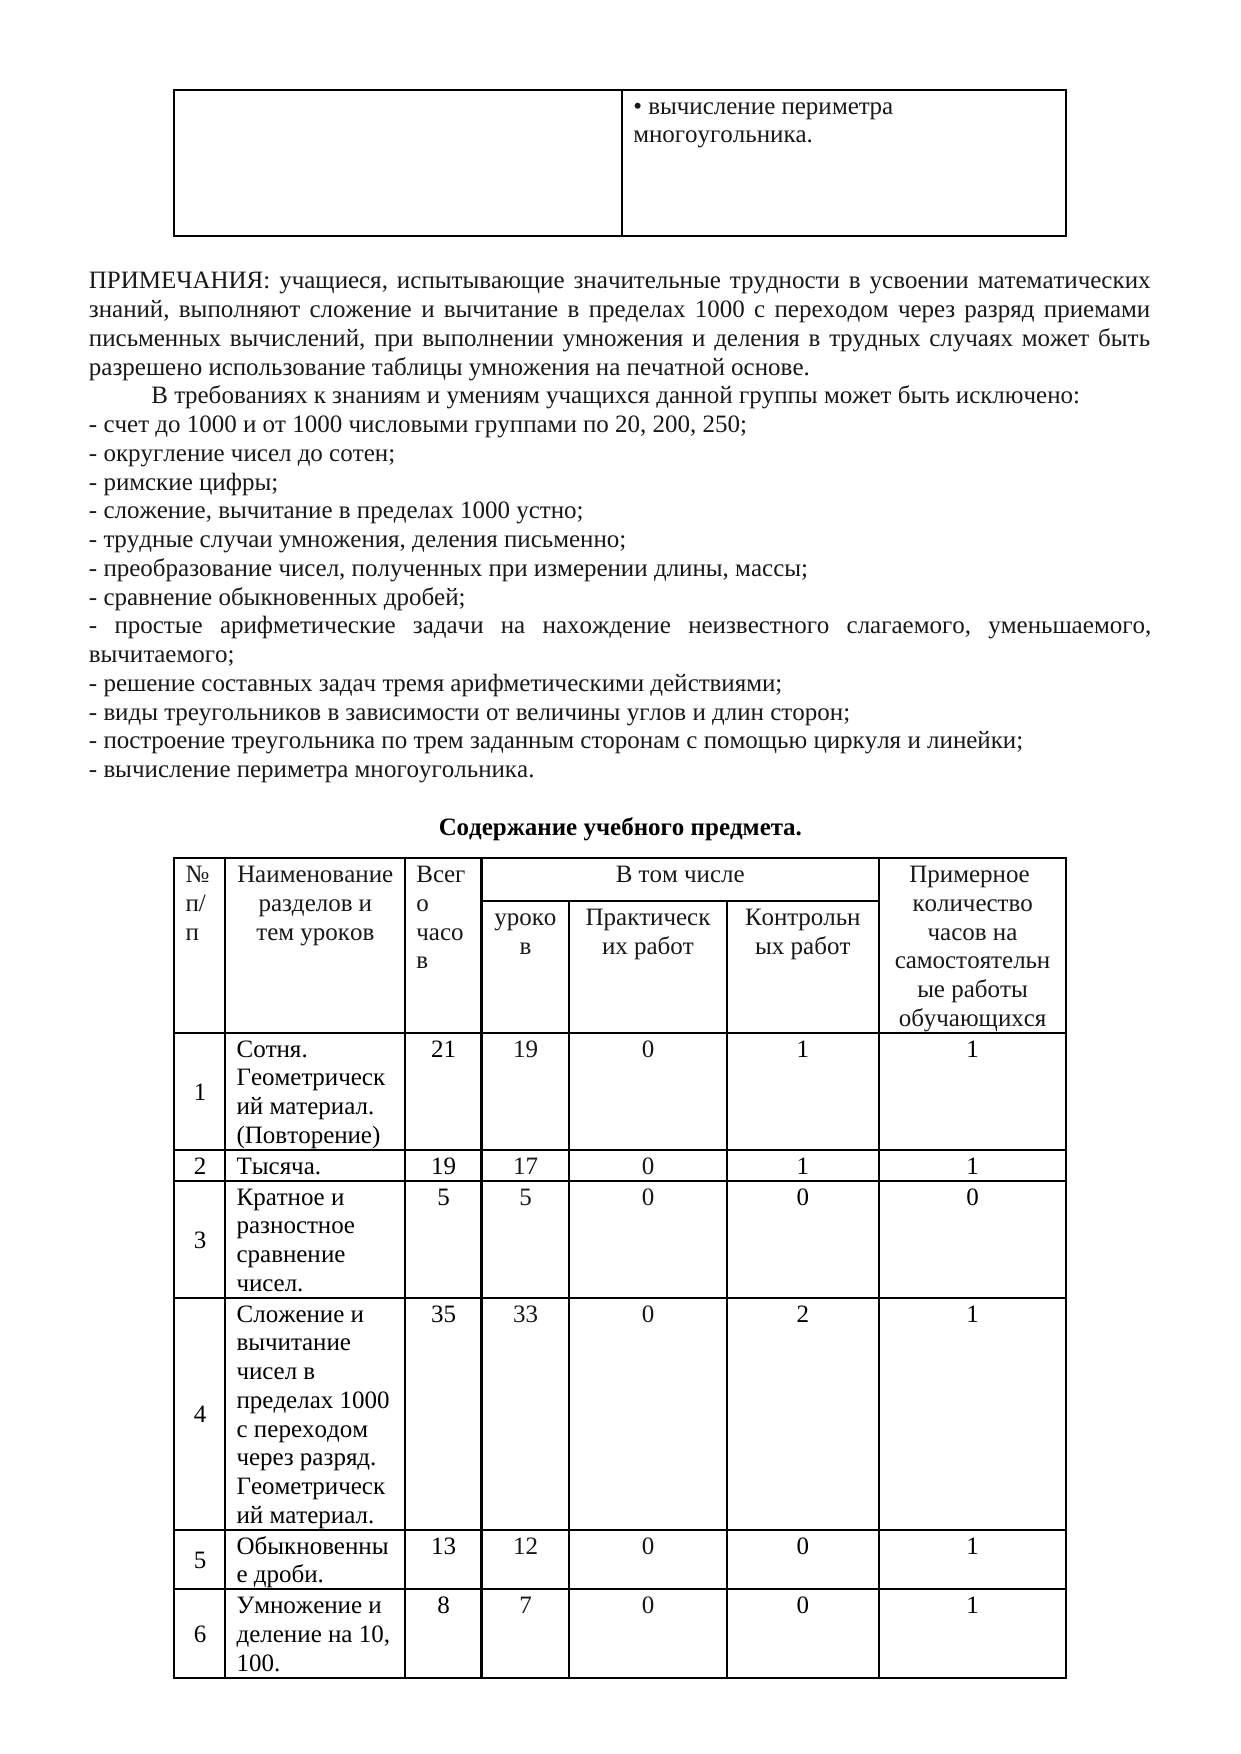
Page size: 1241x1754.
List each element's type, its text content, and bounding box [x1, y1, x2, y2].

table_cell 1 [880, 1034, 1065, 1149]
text - простые арифметические задачи на нахождение неизвестного слагаемого, уменьшаемого, вычитаемого; [89, 610, 1152, 668]
table_cell 2 [728, 1299, 878, 1529]
text ПРИМЕЧАНИЯ: учащиеся, испытывающие значительные трудности в усвоении математических знаний, выполняют сложение и вычитание в пределах 1000 с переходом через разряд приемами письменных вычислений, при выполнении умножения и деления в трудных случаях может быть разрешено использование таблицы умножения на печатной основе. [89, 265, 1152, 380]
table_cell 12 [483, 1531, 568, 1588]
text - построение треугольника по трем заданным сторонам с помощью циркуля и линейки; [89, 725, 1152, 754]
table_cell 1 [880, 1531, 1065, 1588]
table_cell 1 [880, 1590, 1065, 1677]
table_cell 0 [570, 1531, 726, 1588]
table_cell 21 [406, 1034, 480, 1149]
table_cell 7 [483, 1590, 568, 1677]
table_cell 0 [570, 1299, 726, 1529]
table_cell 0 [728, 1531, 878, 1588]
table_cell 3 [175, 1182, 224, 1297]
table_cell 5 [483, 1182, 568, 1297]
table_cell 33 [483, 1299, 568, 1529]
text - округление чисел до сотен; [89, 438, 1152, 467]
table_cell 0 [570, 1590, 726, 1677]
table_cell 1 [728, 1034, 878, 1149]
text - сравнение обыкновенных дробей; [89, 582, 1152, 610]
table_cell 0 [570, 1182, 726, 1297]
table_cell 5 [175, 1531, 224, 1588]
table_cell 1 [880, 1299, 1065, 1529]
text - виды треугольников в зависимости от величины углов и длин сторон; [89, 697, 1152, 725]
table_header Примерное количество часов на самостоятельные работы обучающихся [880, 859, 1065, 1032]
table_cell 1 [175, 1034, 224, 1149]
table_header Всего часов [406, 859, 480, 1032]
text - преобразование чисел, полученных при измерении длины, массы; [89, 553, 1152, 582]
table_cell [175, 91, 621, 234]
text - счет до 1000 и от 1000 числовыми группами по 20, 200, 250; [89, 409, 1152, 438]
table_cell 17 [483, 1151, 568, 1179]
table_cell 4 [175, 1299, 224, 1529]
table_cell 0 [728, 1182, 878, 1297]
table_cell 0 [570, 1034, 726, 1149]
text Содержание учебного предмета. [89, 812, 1152, 840]
table_cell Практических работ [570, 902, 726, 1032]
table_cell 0 [728, 1590, 878, 1677]
table_cell Контрольных работ [728, 902, 878, 1032]
table_cell 13 [406, 1531, 480, 1588]
text - решение составных задач тремя арифметическими действиями; [89, 668, 1152, 697]
text - вычисление периметра многоугольника. [89, 754, 1152, 783]
text - трудные случаи умножения, деления письменно; [89, 524, 1152, 553]
text - сложение, вычитание в пределах 1000 устно; [89, 495, 1152, 524]
table_cell 0 [570, 1151, 726, 1179]
text В требованиях к знаниям и умениям учащихся данной группы может быть исключено: [89, 380, 1152, 409]
table_cell 0 [880, 1182, 1065, 1297]
table_cell уроков [483, 902, 568, 1032]
text - римские цифры; [89, 467, 1152, 495]
table_header Наименование разделов и тем уроков [226, 859, 404, 1032]
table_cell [623, 91, 1065, 234]
table_cell 6 [175, 1590, 224, 1677]
table_header № п/п [175, 859, 224, 1032]
table_cell 5 [406, 1182, 480, 1297]
table_cell 8 [406, 1590, 480, 1677]
table_header В том числе [483, 859, 878, 900]
table_cell 35 [406, 1299, 480, 1529]
table_cell 19 [483, 1034, 568, 1149]
